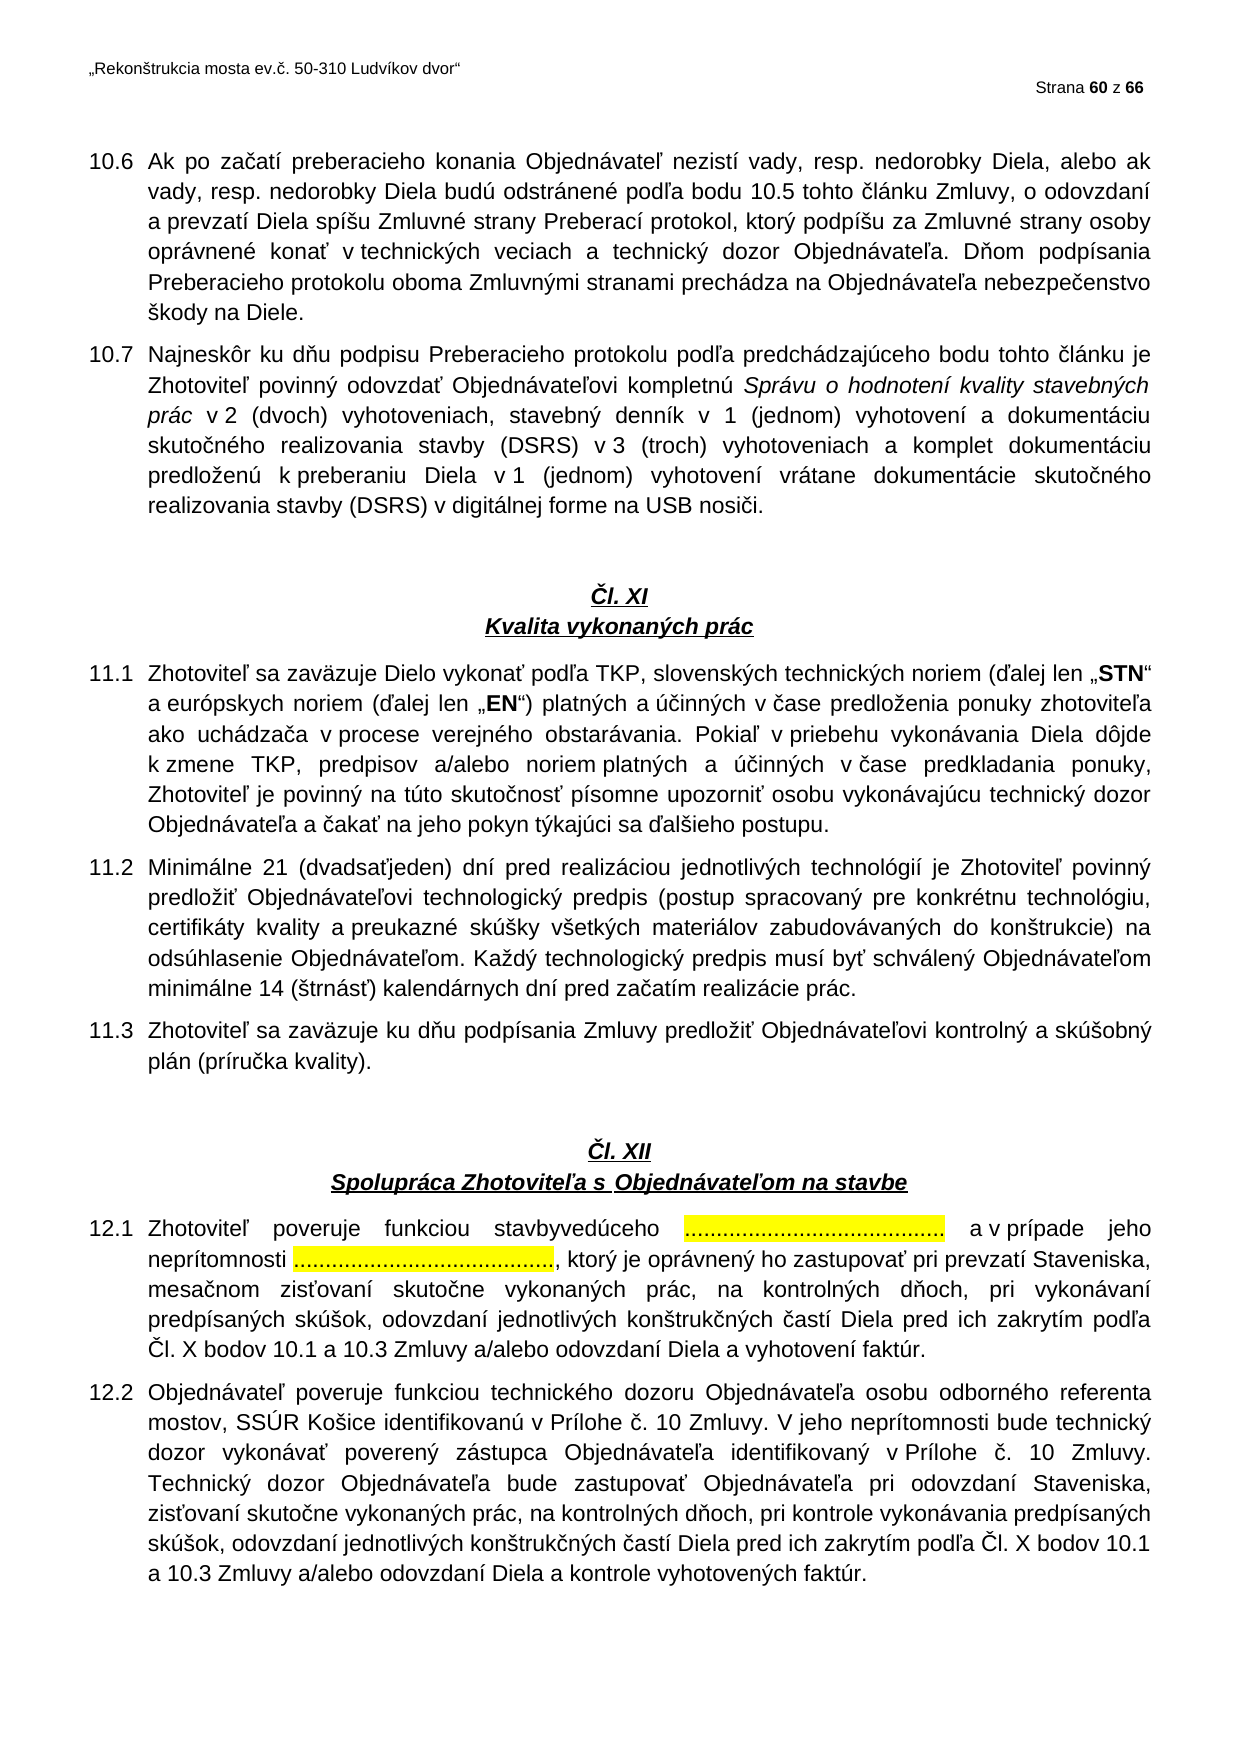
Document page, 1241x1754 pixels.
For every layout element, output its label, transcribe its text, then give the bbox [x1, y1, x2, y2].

list Ak po začatí preberacieho konania Objednávateľ nezistí vady, resp. nedorobky Diela, alebo ak vady, resp. nedorobky Diela budú odstránené podľa bodu 10.5 tohto článku Zmluvy, o odovzdaní a prevzatí Diela spíšu Zmluvné strany Preberací protokol, ktorý podpíšu za Zmluvné strany osoby oprávnené konať v technických veciach a technický dozor Objednávateľa. Dňom podpísania Preberacieho protokolu oboma Zmluvnými stranami prechádza na Objednávateľa nebezpečenstvo škody na Diele. [89, 148, 1152, 325]
list Minimálne 21 (dvadsaťjeden) dní pred realizáciou jednotlivých technológií je Zhotoviteľ povinný predložiť Objednávateľovi technologický predpis (postup spracovaný pre konkrétnu technológiu, certifikáty kvality a preukazné skúšky všetkých materiálov zabudovávaných do konštrukcie) na odsúhlasenie Objednávateľom. Každý technologický predpis musí byť schválený Objednávateľom minimálne 14 (štrnásť) kalendárnych dní pred začatím realizácie prác. [89, 854, 1152, 1001]
list Zhotoviteľ sa zaväzuje ku dňu podpísania Zmluvy predložiť Objednávateľovi kontrolný a skúšobný plán (príručka kvality). [89, 1017, 1152, 1074]
list Objednávateľ poveruje funkciou technického dozoru Objednávateľa osobu odborného referenta mostov, SSÚR Košice identifikovanú v Prílohe č. 10 Zmluvy. V jeho neprítomnosti bude technický dozor vykonávať poverený zástupca Objednávateľa identifikovaný v Prílohe č. 10 Zmluvy. Technický dozor Objednávateľa bude zastupovať Objednávateľa pri odovzdaní Staveniska, zisťovaní skutočne vykonaných prác, na kontrolných dňoch, pri kontrole vykonávania predpísaných skúšok, odovzdaní jednotlivých konštrukčných častí Diela pred ich zakrytím podľa Čl. X bodov 10.1 a 10.3 Zmluvy a/alebo odovzdaní Diela a kontrole vyhotovených faktúr. [89, 1379, 1152, 1587]
text Čl. XI [89, 583, 1152, 609]
text Spolupráca Zhotoviteľa s Objednávateľom na stavbe [89, 1168, 1152, 1195]
text Čl. XII [89, 1138, 1152, 1165]
text Kvalita vykonaných prác [89, 613, 1152, 640]
list Zhotoviteľ sa zaväzuje Dielo vykonať podľa TKP, slovenských technických noriem (ďalej len „STN“ a európskych noriem (ďalej len „EN“) platných a účinných v čase predloženia ponuky zhotoviteľa ako uchádzača v procese verejného obstarávania. Pokiaľ v priebehu vykonávania Diela dôjde k zmene TKP, predpisov a/alebo noriem platných a účinných v čase predkladania ponuky, Zhotoviteľ je povinný na túto skutočnosť písomne upozorniť osobu vykonávajúcu technický dozor Objednávateľa a čakať na jeho pokyn týkajúci sa ďalšieho postupu. [89, 660, 1152, 838]
list Zhotoviteľ poveruje funkciou stavbyvedúceho ......................................... a v prípade jeho neprítomnosti ........................................., ktorý je oprávnený ho zastupovať pri prevzatí Staveniska, mesačnom zisťovaní skutočne vykonaných prác, na kontrolných dňoch, pri vykonávaní predpísaných skúšok, odovzdaní jednotlivých konštrukčných častí Diela pred ich zakrytím podľa Čl. X bodov 10.1 a 10.3 Zmluvy a/alebo odovzdaní Diela a vyhotovení faktúr. [89, 1215, 1152, 1363]
list Najneskôr ku dňu podpisu Preberacieho protokolu podľa predchádzajúceho bodu tohto článku je Zhotoviteľ povinný odovzdať Objednávateľovi kompletnú Správu o hodnotení kvality stavebných prác v 2 (dvoch) vyhotoveniach, stavebný denník v 1 (jednom) vyhotovení a dokumentáciu skutočného realizovania stavby (DSRS) v 3 (troch) vyhotoveniach a komplet dokumentáciu predloženú k preberaniu Diela v 1 (jednom) vyhotovení vrátane dokumentácie skutočného realizovania stavby (DSRS) v digitálnej forme na USB nosiči. [89, 341, 1152, 519]
